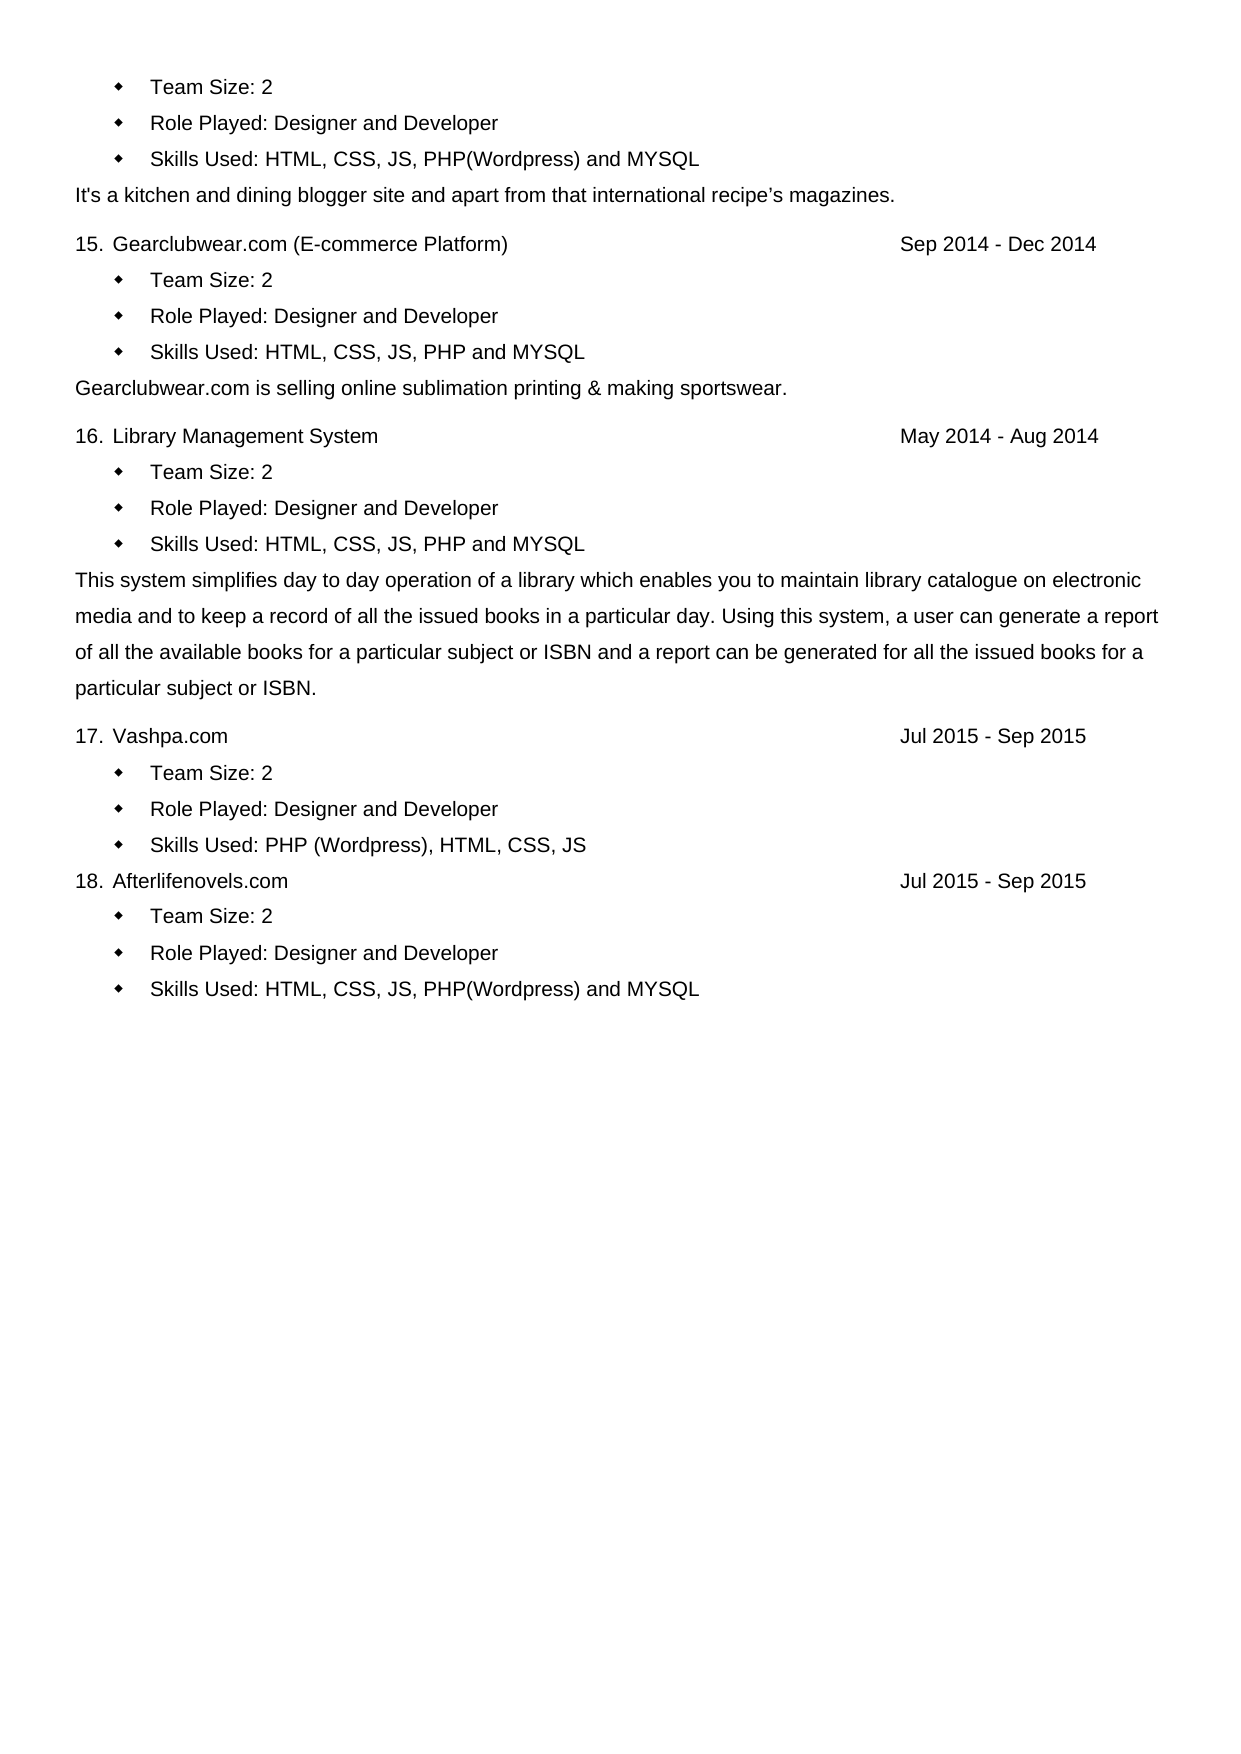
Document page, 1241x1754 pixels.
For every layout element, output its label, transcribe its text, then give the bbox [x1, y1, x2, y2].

list Role Played: Designer and Developer [112, 940, 1165, 964]
text This system simplifies day to day operation of a library which enables you to maintain library catalogue on electronic media and to keep a record of all the issued books in a particular day. Using this system, a user can generate a report of all the available books for a particular subject or ISBN and a report can be generated for all the issued books for a particular subject or ISBN. [75, 568, 1165, 700]
list Vashpa.com Jul 2015 - Sep 2015 [75, 724, 1165, 748]
list Library Management System May 2014 - Aug 2014 [75, 424, 1165, 448]
list Skills Used: PHP (Wordpress), HTML, CSS, JS [112, 832, 1165, 856]
list Team Size: 2 [112, 760, 1165, 784]
list Team Size: 2 [112, 75, 1165, 99]
list Team Size: 2 [112, 267, 1165, 292]
list Team Size: 2 [112, 460, 1165, 484]
list Team Size: 2 [112, 904, 1165, 928]
text Gearclubwear.com is selling online sublimation printing & making sportswear. [75, 376, 1165, 399]
list Role Played: Designer and Developer [112, 111, 1165, 135]
list Role Played: Designer and Developer [112, 496, 1165, 520]
text It's a kitchen and dining blogger site and apart from that international recipe’s magazines. [75, 183, 1165, 207]
list Skills Used: HTML, CSS, JS, PHP and MYSQL [112, 532, 1165, 556]
list Role Played: Designer and Developer [112, 303, 1165, 328]
list Skills Used: HTML, CSS, JS, PHP(Wordpress) and MYSQL [112, 976, 1165, 1001]
list Afterlifenovels.com Jul 2015 - Sep 2015 [75, 868, 1165, 892]
list Role Played: Designer and Developer [112, 796, 1165, 820]
list Skills Used: HTML, CSS, JS, PHP(Wordpress) and MYSQL [112, 147, 1165, 171]
list Gearclubwear.com (E-commerce Platform) Sep 2014 - Dec 2014 [75, 232, 1165, 256]
list Skills Used: HTML, CSS, JS, PHP and MYSQL [112, 339, 1165, 364]
